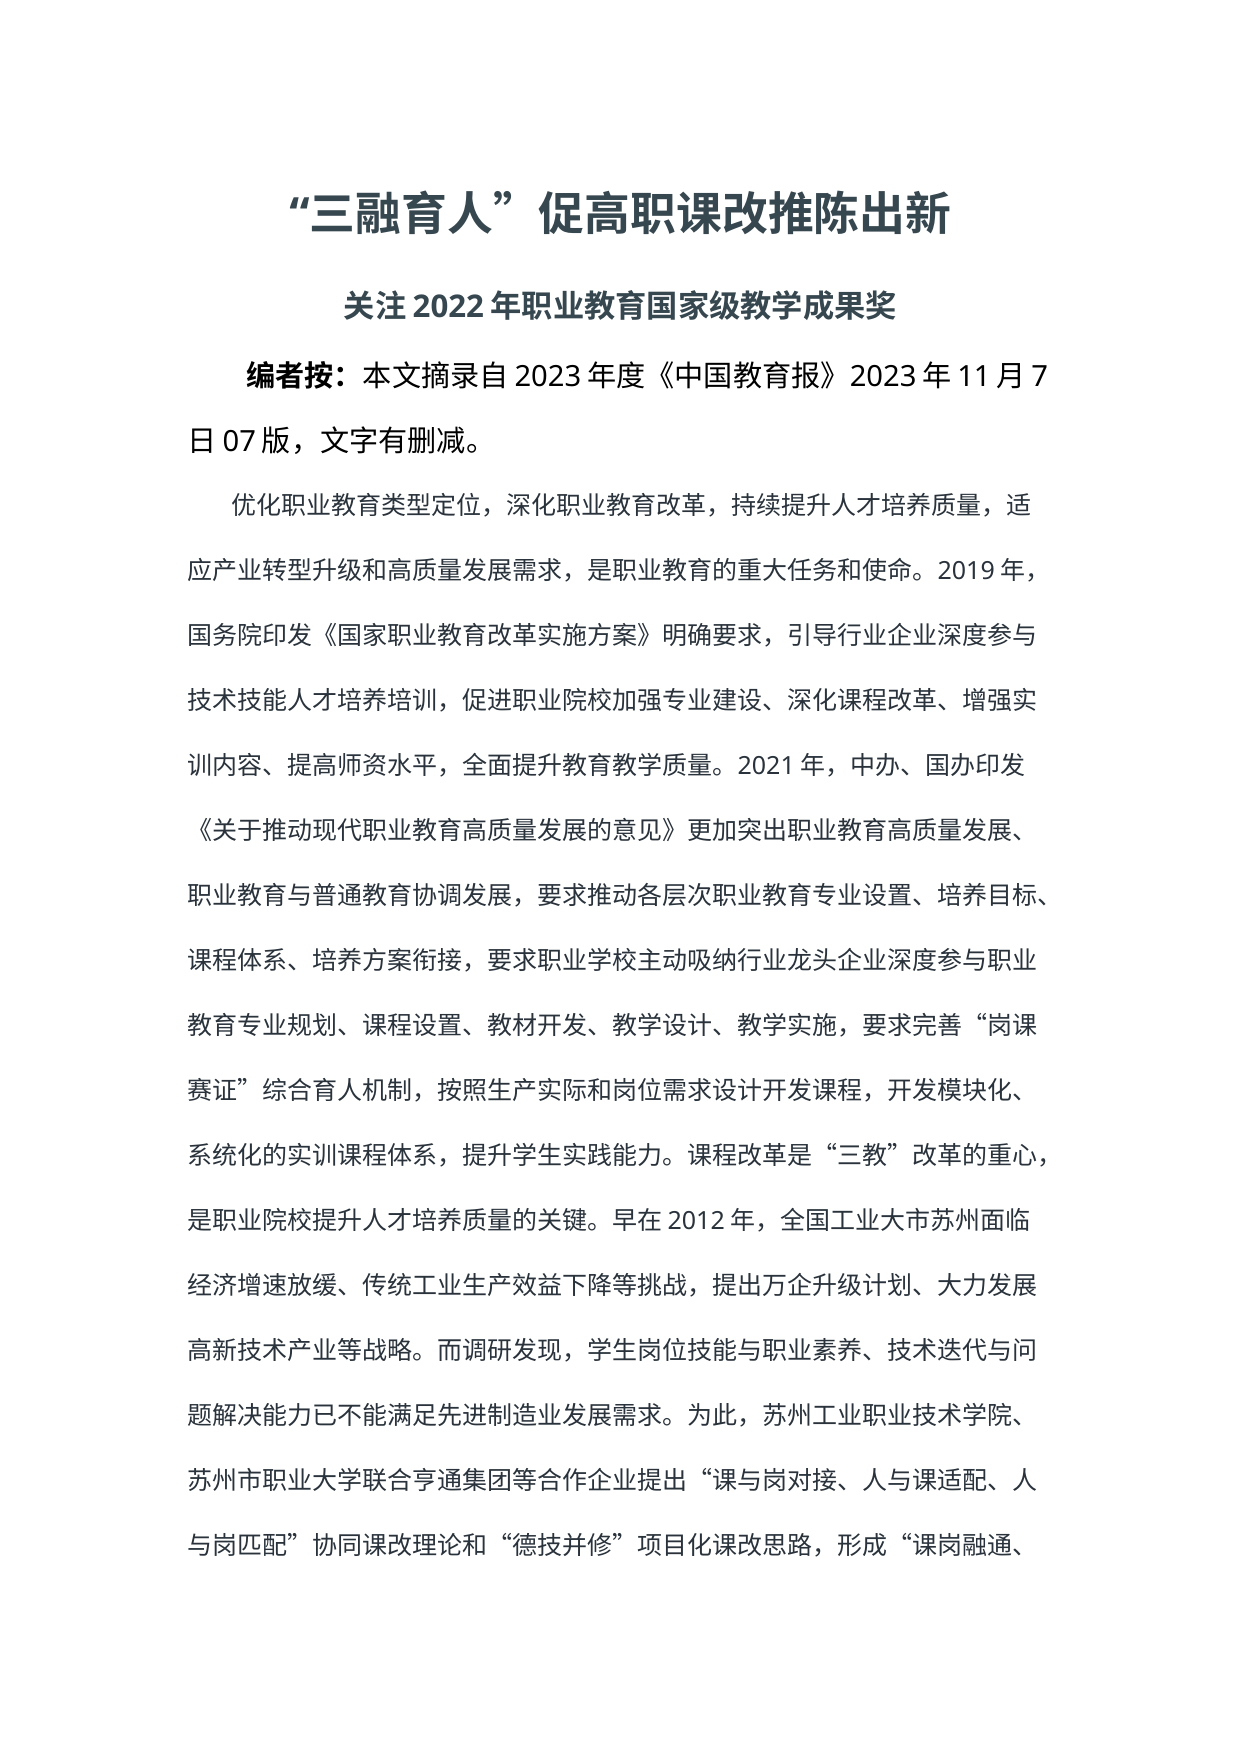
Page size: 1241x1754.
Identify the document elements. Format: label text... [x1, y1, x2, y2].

subtitle “三融育人”促高职课改推陈出新 [187, 162, 1053, 259]
subtitle 关注2022年职业教育国家级教学成果奖 [187, 271, 1053, 336]
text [187, 471, 1053, 1576]
text 编者按：本文摘录自2023年度《中国教育报》2023年11月7日07版，文字有删减。 [187, 341, 1053, 471]
